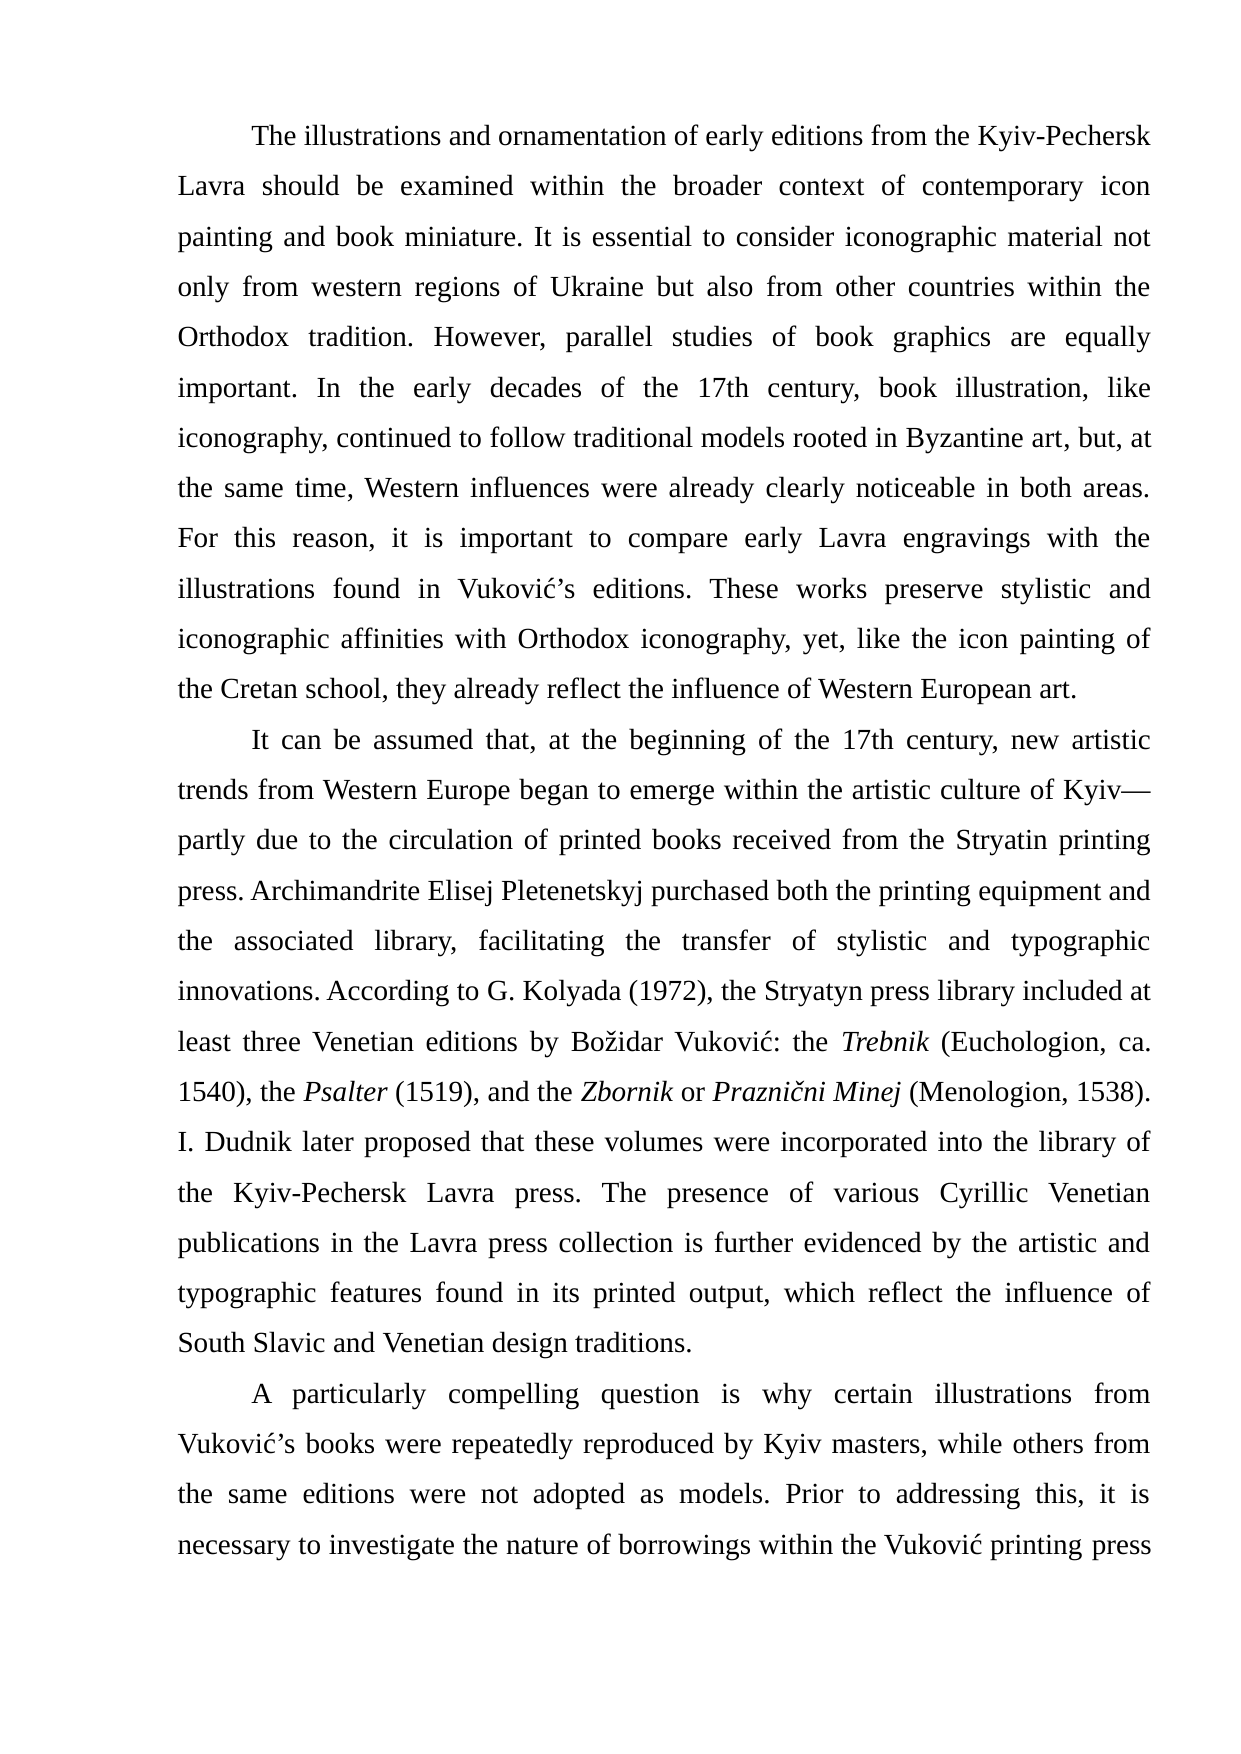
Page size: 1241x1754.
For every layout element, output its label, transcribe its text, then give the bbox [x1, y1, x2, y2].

text The illustrations and ornamentation of early editions from the Kyiv-Pechersk Lavra should be examined within the broader context of contemporary icon painting and book miniature. It is essential to consider iconographic material not only from western regions of Ukraine but also from other countries within the Orthodox tradition. However, parallel studies of book graphics are equally important. In the early decades of the 17th century, book illustration, like iconography, continued to follow traditional models rooted in Byzantine art, but, at the same time, Western influences were already clearly noticeable in both areas. For this reason, it is important to compare early Lavra engravings with the illustrations found in Vuković’s editions. These works preserve stylistic and iconographic affinities with Orthodox iconography, yet, like the icon painting of the Cretan school, they already reflect the influence of Western European art. [177, 118, 1152, 705]
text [177, 1376, 1152, 1560]
text It can be assumed that, at the beginning of the 17th century, new artistic trends from Western Europe began to emerge within the artistic culture of Kyiv—partly due to the circulation of printed books received from the Stryatin printing press. Archimandrite Elisej Pletenetskyj purchased both the printing equipment and the associated library, facilitating the transfer of stylistic and typographic innovations. According to G. Kolyada (1972), the Stryatyn press library included at least three Venetian editions by Božidar Vuković: the Trebnik (Euchologion, ca. 1540), the Psalter (1519), and the Zbornik or Praznični Minej (Menologion, 1538). I. Dudnik later proposed that these volumes were incorporated into the library of the Kyiv-Pechersk Lavra press. The presence of various Cyrillic Venetian publications in the Lavra press collection is further evidenced by the artistic and typographic features found in its printed output, which reflect the influence of South Slavic and Venetian design traditions. [177, 722, 1152, 1359]
